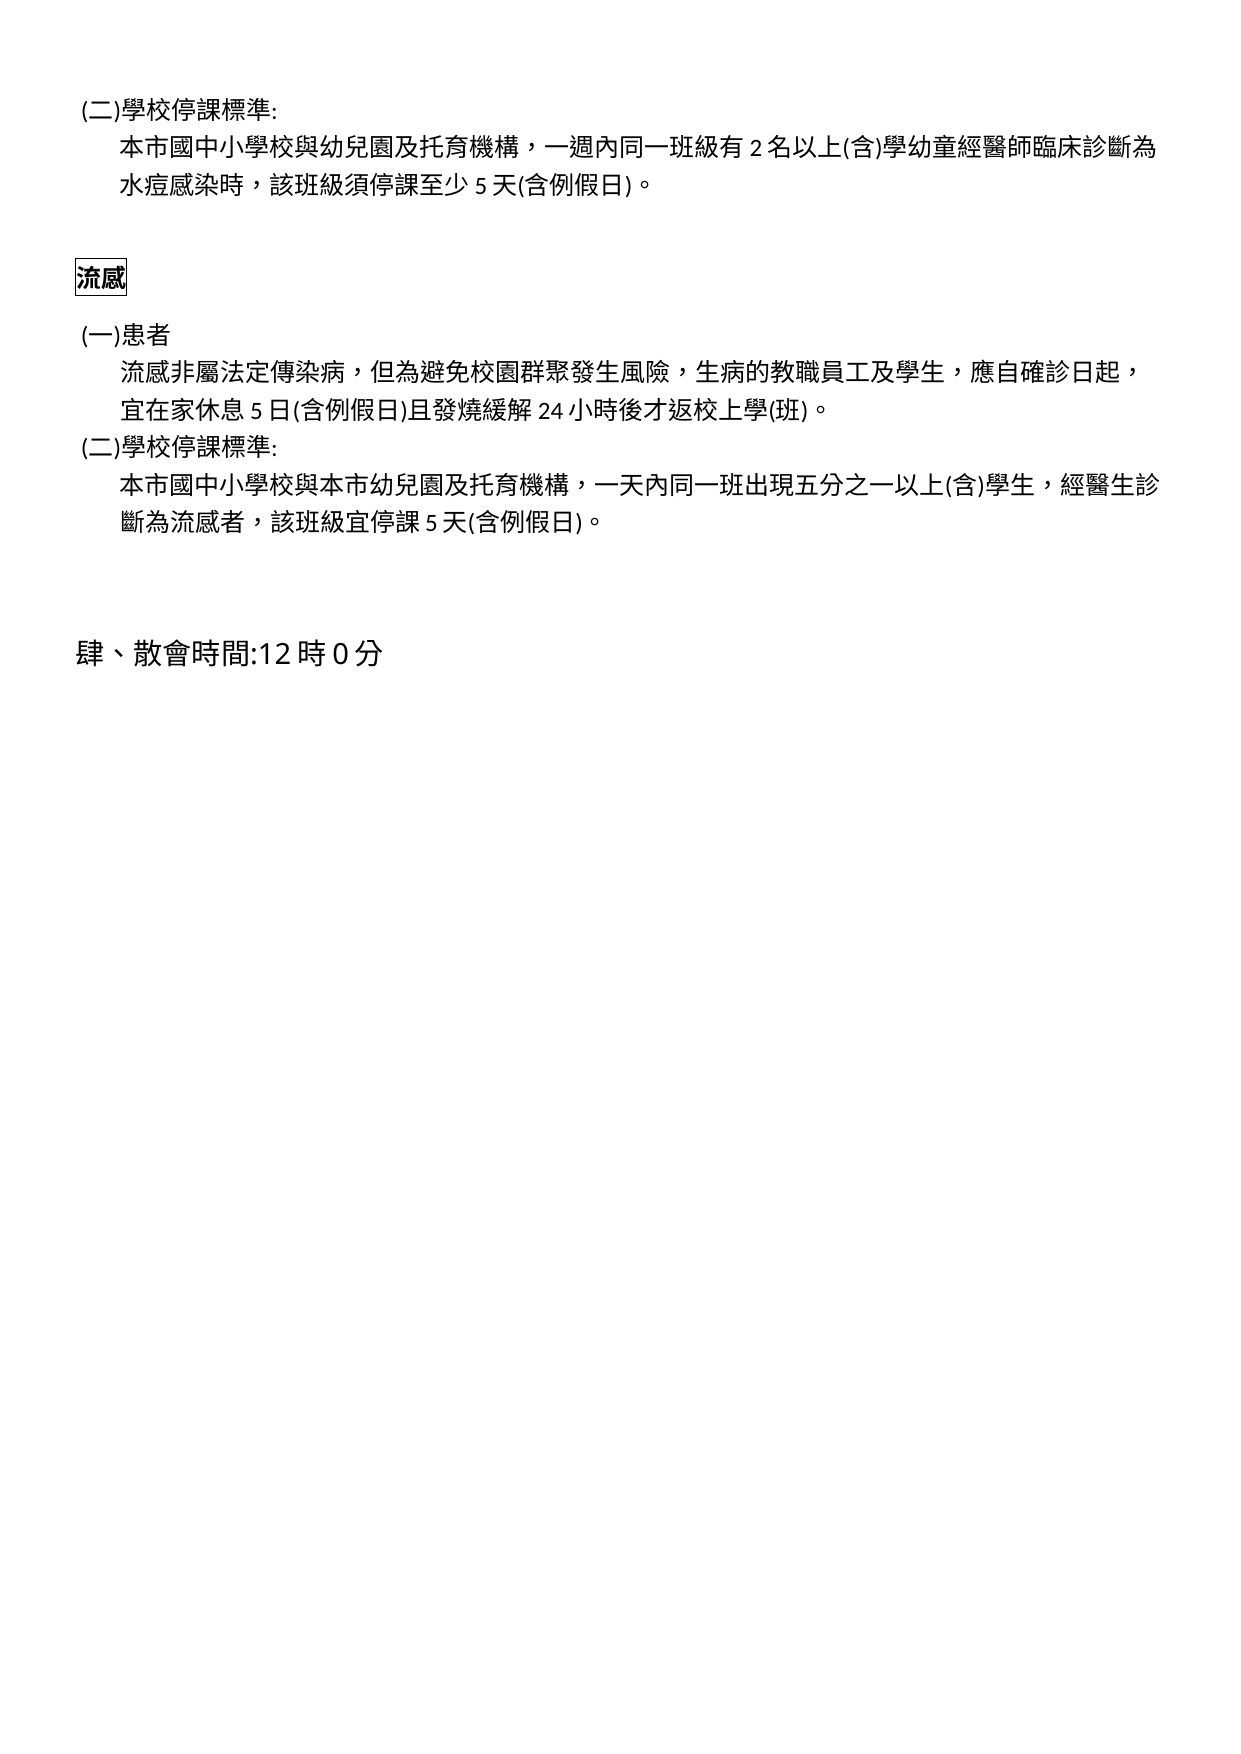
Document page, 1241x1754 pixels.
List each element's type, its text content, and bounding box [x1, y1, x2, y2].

text (二)學校停課標準: [75, 427, 1165, 464]
text 肆、散會時間:12時0分 [75, 614, 1165, 689]
text (二)學校停課標準: [75, 89, 1165, 127]
text 流感 [75, 239, 1165, 314]
text (一)患者 [75, 314, 1165, 352]
text 本市國中小學校與幼兒園及托育機構，一週內同一班級有2名以上(含)學幼童經醫師臨床診斷為水痘感染時，該班級須停課至少5天(含例假日)。 [119, 127, 1165, 202]
text 本市國中小學校與本市幼兒園及托育機構，一天內同一班出現五分之一以上(含)學生，經醫生診斷為流感者，該班級宜停課5天(含例假日)。 [119, 464, 1165, 539]
text 流感非屬法定傳染病，但為避免校園群聚發生風險，生病的教職員工及學生，應自確診日起，宜在家休息5日(含例假日)且發燒緩解24小時後才返校上學(班)。 [120, 352, 1165, 427]
